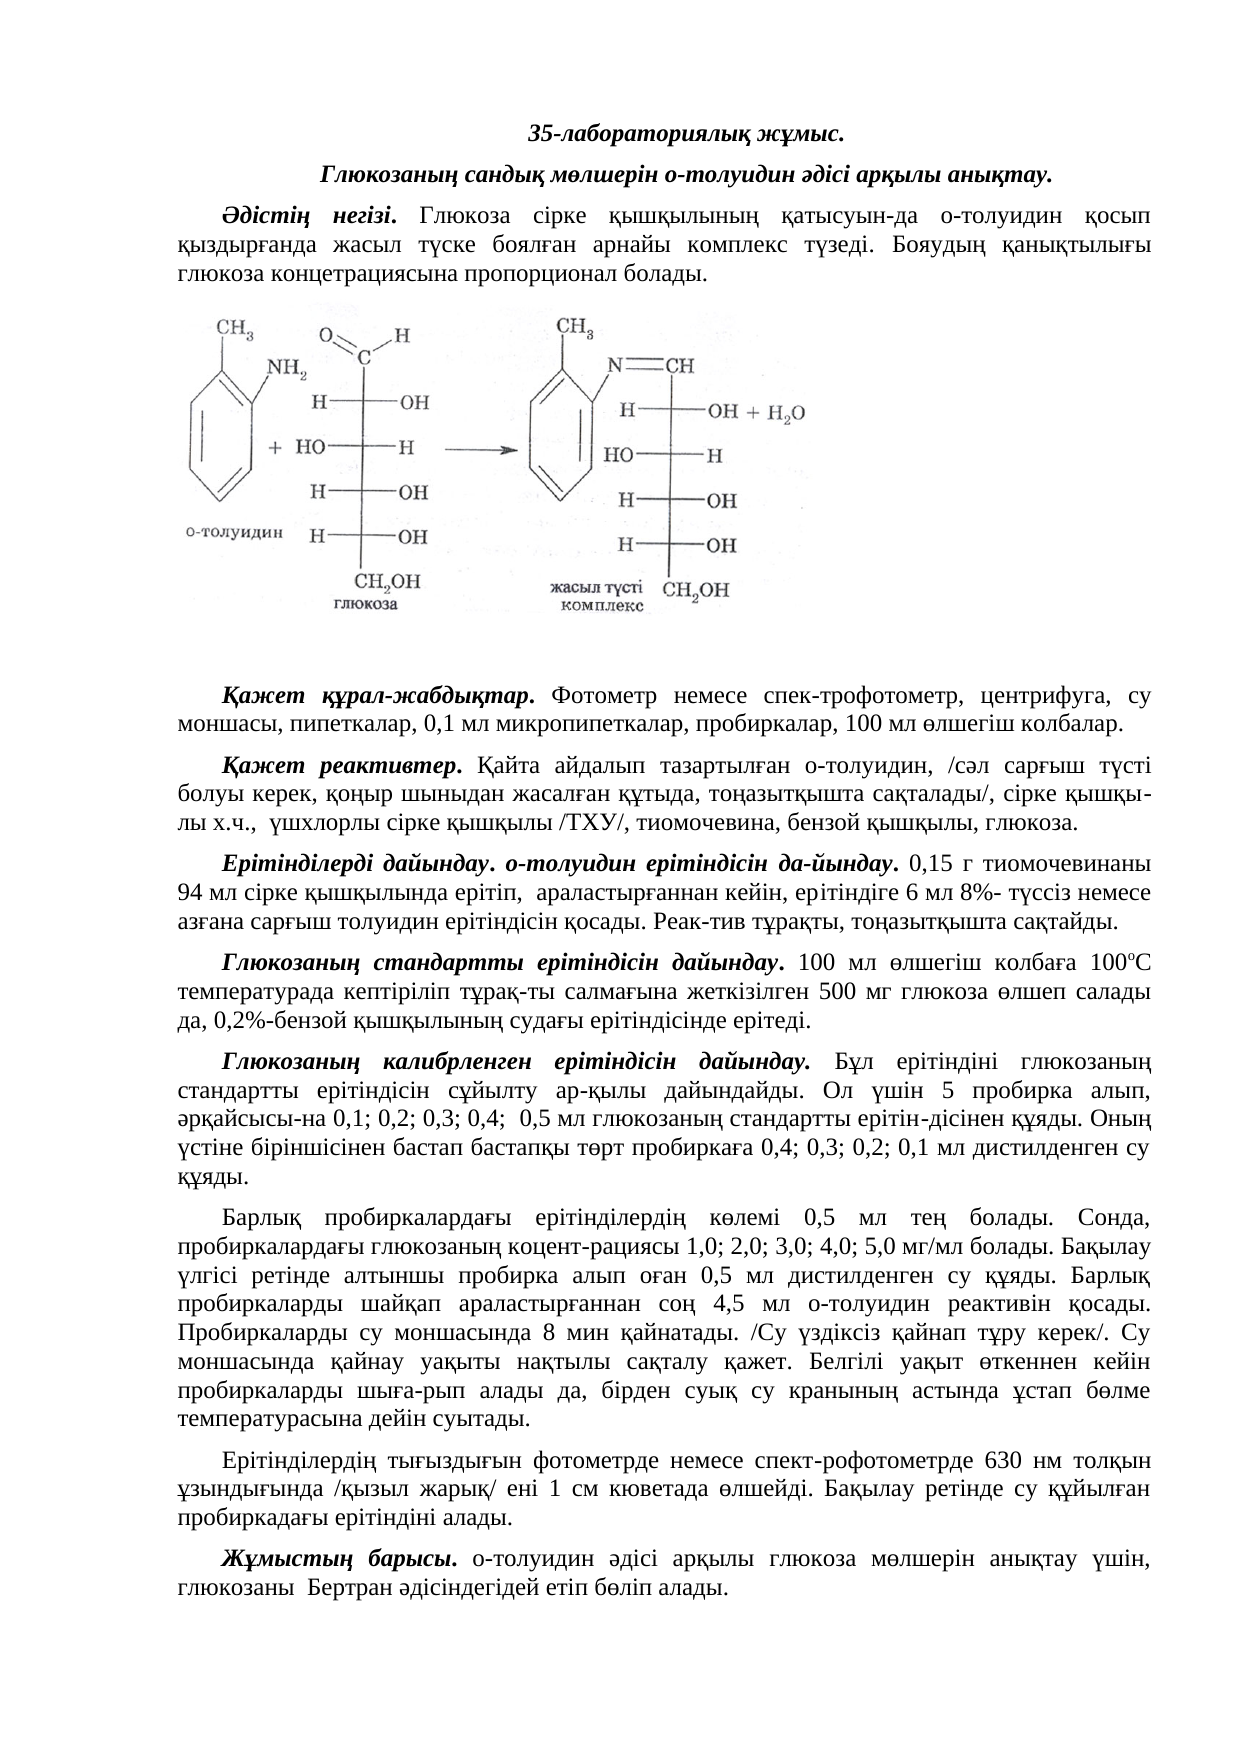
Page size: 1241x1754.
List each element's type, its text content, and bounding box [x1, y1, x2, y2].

text Жұмыстың барысы. о-толуидин әдісі арқылы глюкоза мөлшерін анықтау үшін, глюкозаны Бертран әдісіндегідей етіп бөліп алады. [177, 1543, 1152, 1601]
text Қажет құрал-жабдықтар. Фотометр немесе спек-трофотометр, центрифуга, су моншасы, пипеткалар, 0,1 мл микропипеткалар, пробиркалар, 100 мл өлшегіш колбалар. [177, 680, 1152, 737]
text Глюкозаның сандық мөлшерін о-толуидин әдісі арқылы анықтау. [177, 159, 1152, 188]
text Ерітінділерді дайындау. о-толуидин ерітіндісін да-йындау. 0,15 г тиомочевинаны 94 мл сірке қышқылында ерітіп, араластырғаннан кейін, ерітіндіге 6 мл 8%- түссіз немесе азғана сарғыш толуидин ерітіндісін қосады. Реак-тив тұрақты, тоңазытқышта сақтайды. [177, 848, 1152, 935]
text Әдістің негізі. Глюкоза сірке қышқылының қатысуын-да о-толуидин қосып қыздырғанда жасыл түске боялған арнайы комплекс түзеді. Бояудың қанықтылығы глюкоза концетрациясына пропорционал болады. [177, 201, 1152, 287]
text Ерітінділердің тығыздығын фотометрде немесе спект-рофотометрде 630 нм толқын ұзындығында /қызыл жарық/ ені 1 см кюветада өлшейді. Бақылау ретінде су құйылған пробиркадағы ерітіндіні алады. [177, 1445, 1152, 1531]
text Барлық пробиркалардағы ерітінділердің көлемі 0,5 мл тең болады. Сонда, пробиркалардағы глюкозаның коцент-рациясы 1,0; 2,0; 3,0; 4,0; 5,0 мг/мл болады. Бақылау үлгісі ретінде алтыншы пробирка алып оған 0,5 мл дистилденген су құяды. Барлық пробиркаларды шайқап араластырғаннан соң 4,5 мл о-толуидин реактивін қосады. Пробиркаларды су моншасында 8 мин қайнатады. /Су үздіксіз қайнап тұру керек/. Су моншасында қайнау уақыты нақтылы сақталу қажет. Белгілі уақыт өткеннен кейін пробиркаларды шыға-рып алады да, бірден суық су кранының астында ұстап бөлме температурасына дейін суытады. [177, 1202, 1152, 1432]
text Глюкозаның калибрленген ерітіндісін дайындау. Бұл ерітіндіні глюкозаның стандартты ерітіндісін сұйылту ар-қылы дайындайды. Ол үшін 5 пробирка алып, әрқайсысы-на 0,1; 0,2; 0,3; 0,4; 0,5 мл глюкозаның стандартты ерітін-дісінен құяды. Оның үстіне біріншісінен бастап бастапқы төрт пробиркаға 0,4; 0,3; 0,2; 0,1 мл дистилденген су құяды. [177, 1046, 1152, 1190]
text Глюкозаның стандартты ерітіндісін дайындау. 100 мл өлшегіш колбаға 100оС температурада кептіріліп тұрақ-ты салмағына жеткізілген 500 мг глюкоза өлшеп салады да, 0,2%-бензой қышқылының судағы ерітіндісінде ерітеді. [177, 947, 1152, 1033]
text 35-лабораториялық жұмыс. [177, 118, 1152, 147]
picture [177, 299, 815, 626]
text Қажет реактивтер. Қайта айдалып тазартылған о-толуидин, /сәл сарғыш түсті болуы керек, қоңыр шыныдан жасалған құтыда, тоңазытқышта сақталады/, сірке қышқы-лы х.ч., үшхлорлы сірке қышқылы /ТХУ/, тиомочевина, бензой қышқылы, глюкоза. [177, 750, 1152, 836]
